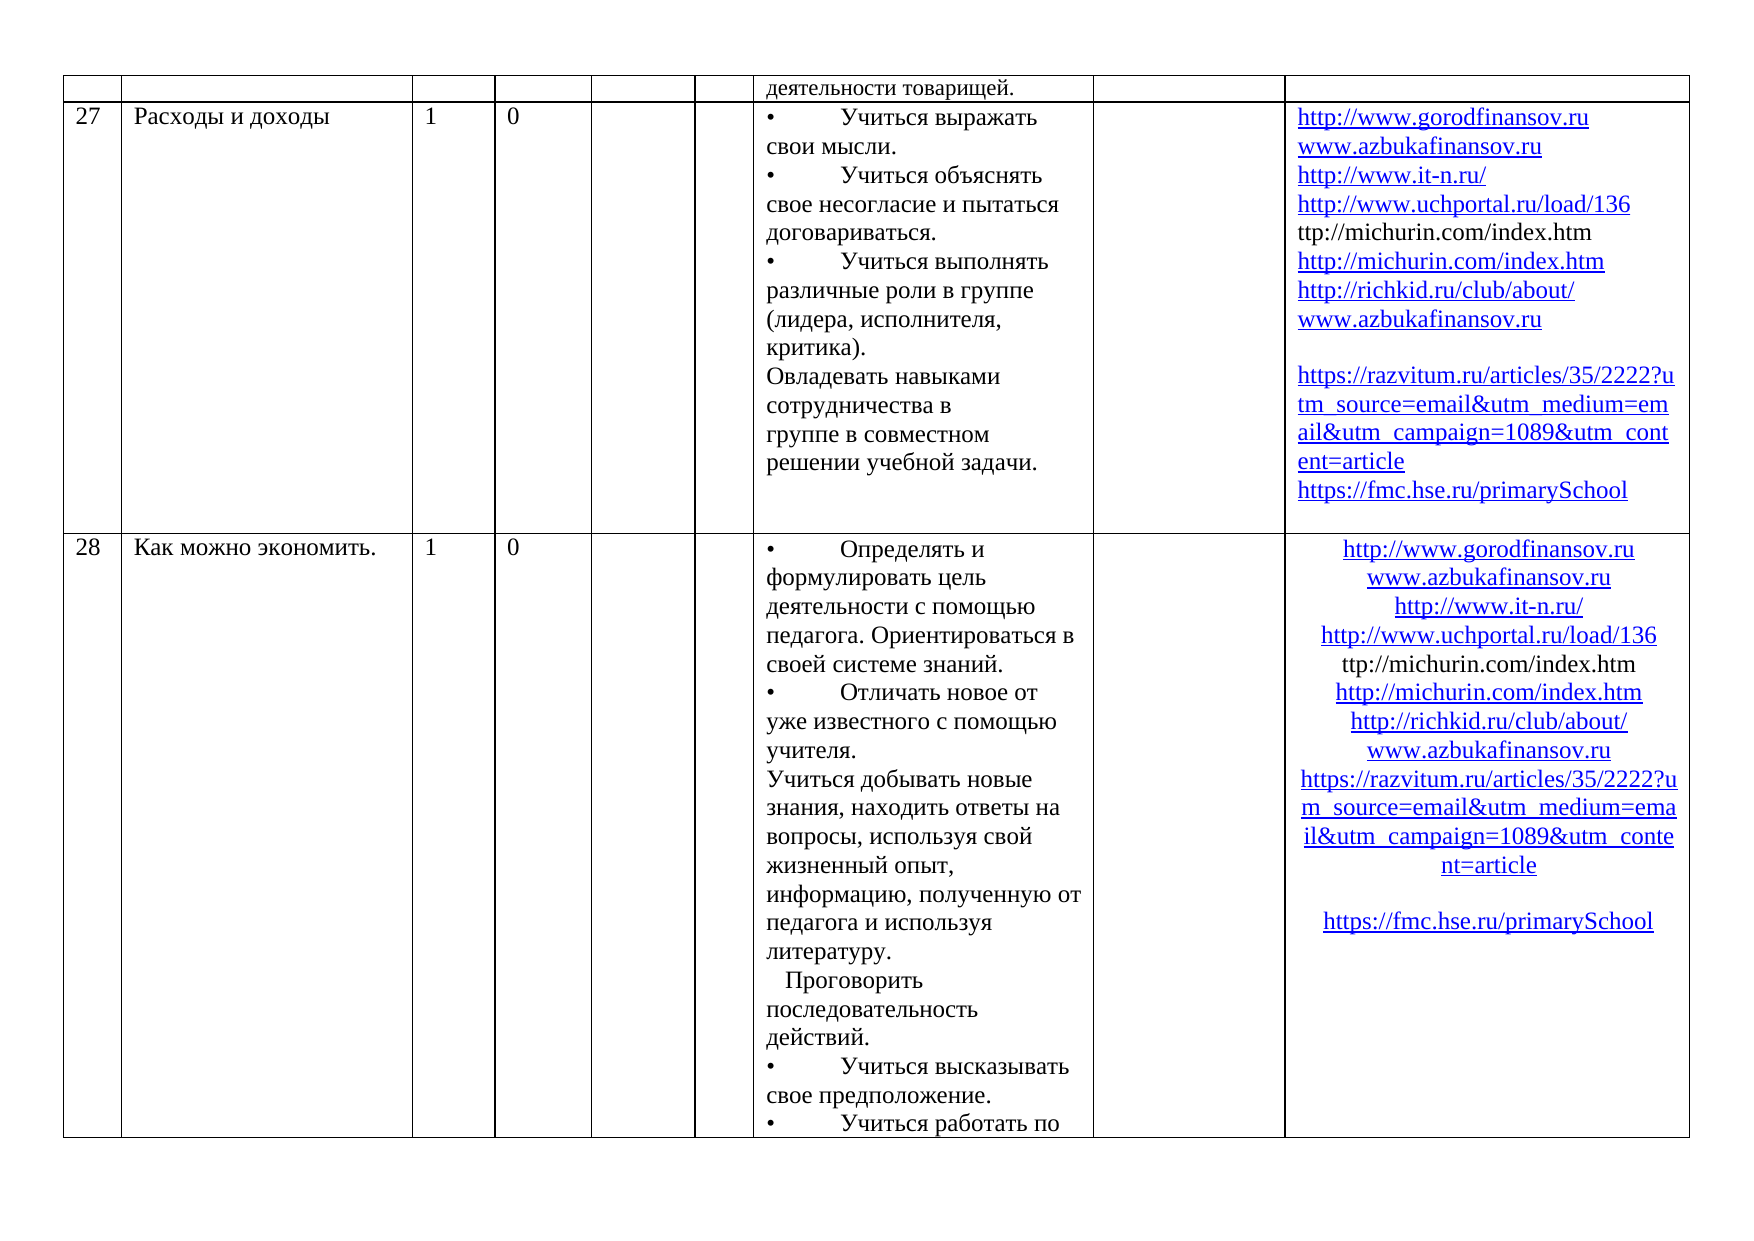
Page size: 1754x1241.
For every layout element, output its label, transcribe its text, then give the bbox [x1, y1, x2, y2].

table_header [592, 76, 694, 101]
table_header [696, 76, 753, 101]
table_cell 0 [496, 534, 591, 1137]
table_header [496, 76, 591, 101]
table_cell [696, 534, 753, 1137]
table_cell 28 [64, 534, 121, 1137]
table_cell [1094, 534, 1284, 1137]
table_cell 0 [496, 103, 591, 533]
table_cell Определять и формулировать цель деятельности с помощью педагога. Ориентироваться в своей системе знаний. Отличать новое от уже известного с помощью учителя. Учиться добывать новые знания, находить ответы на вопросы, используя свой жизненный опыт, информацию, полученную от педагога и используя литературу. Проговорить последовательность действий. Учиться высказывать свое предположение. Учиться работать по [754, 534, 1093, 1137]
table_cell [696, 103, 753, 533]
table_header [1094, 76, 1284, 101]
table_cell http://www.gorodfinansov.ru www.azbukafinansov.ru http://www.it-n.ru/ http://www.uchportal.ru/load/136 ttp://michurin.com/index.htm http://michurin.com/index.htm http://richkid.ru/club/about/ www.azbukafinansov.ru https://razvitum.ru/articles/35/2222?u m_source=email&utm_medium=ema il&utm_campaign=1089&utm_conte nt=article https://fmc.hse.ru/primarySchool [1286, 534, 1689, 1137]
table_header деятельности товарищей. [754, 76, 1093, 101]
table_cell [1094, 103, 1284, 533]
table_cell [592, 534, 694, 1137]
table_cell Расходы и доходы [122, 103, 412, 533]
table_cell Учиться выражать свои мысли. Учиться объяснять свое несогласие и пытаться договариваться. Учиться выполнять различные роли в группе (лидера, исполнителя, критика). Овладевать навыками сотрудничества в группе в совместном решении учебной задачи. [754, 103, 1093, 533]
table_header [64, 76, 121, 101]
table_cell [592, 103, 694, 533]
table_header [122, 76, 412, 101]
table_header [413, 76, 494, 101]
table_cell Как можно экономить. [122, 534, 412, 1137]
table_cell http://www.gorodfinansov.ru www.azbukafinansov.ru http://www.it-n.ru/ http://www.uchportal.ru/load/136 ttp://michurin.com/index.htm http://michurin.com/index.htm http://richkid.ru/club/about/ www.azbukafinansov.ru https://razvitum.ru/articles/35/2222?u tm_source=email&utm_medium=em ail&utm_campaign=1089&utm_cont ent=article https://fmc.hse.ru/primarySchool [1286, 103, 1689, 533]
table_cell 1 [413, 534, 494, 1137]
table_cell 1 [413, 103, 494, 533]
table_cell 27 [64, 103, 121, 533]
table_header [1286, 76, 1689, 101]
